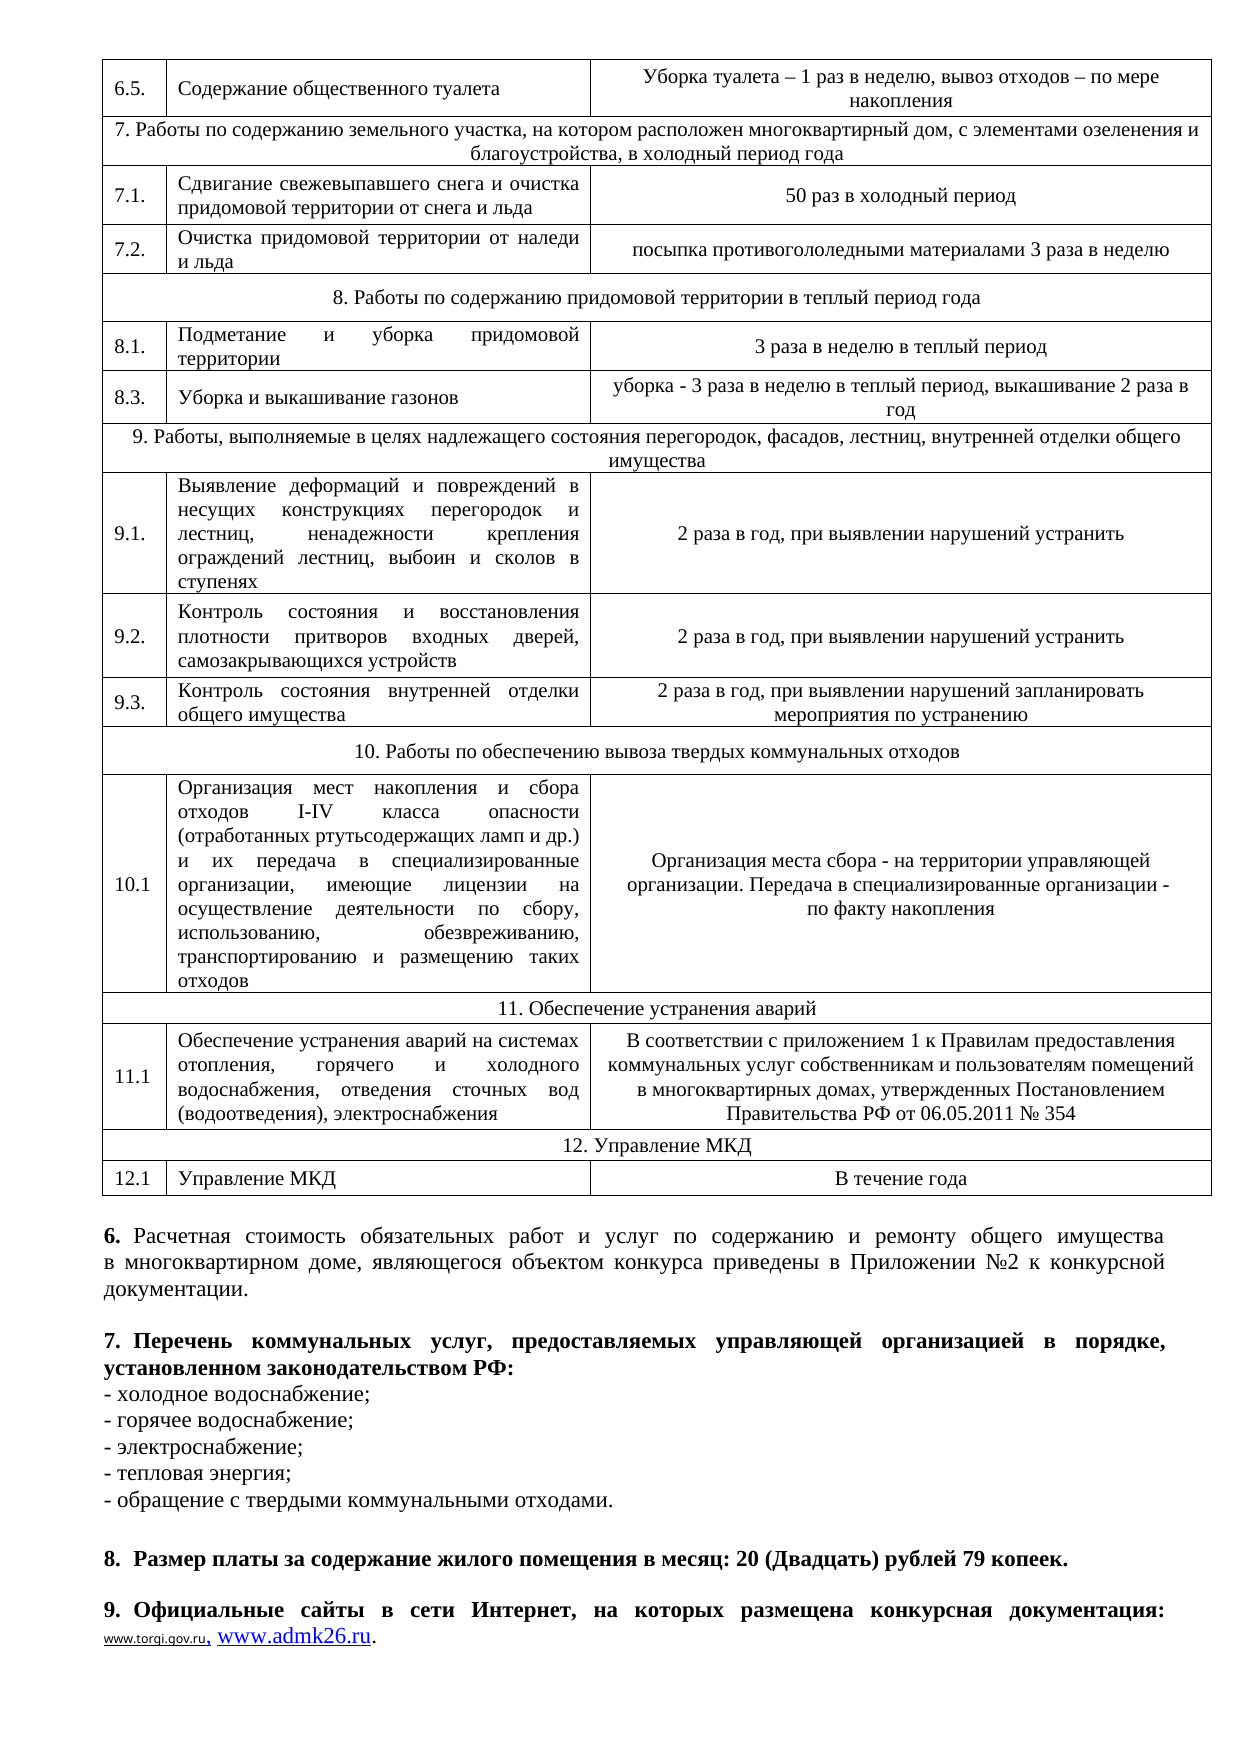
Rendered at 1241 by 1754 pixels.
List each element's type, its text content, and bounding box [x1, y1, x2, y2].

table_cell 2 раза в год, при выявлении нарушений устранить [591, 594, 1211, 677]
list Официальные сайты в сети Интернет, на которых размещена конкурсная документация: www.torgi.gov.ru, www.admk26.ru. [103, 1596, 1167, 1649]
table_cell 12. Управление МКД [103, 1130, 1211, 1160]
table_cell 50 раз в холодный период [591, 166, 1211, 224]
list - холодное водоснабжение; [103, 1380, 1167, 1407]
table_cell 11.1 [103, 1024, 166, 1129]
text - тепловая энергия; [103, 1459, 1167, 1486]
table_cell 8.3. [103, 371, 166, 423]
table_cell Подметание и уборка придомовой территории [167, 322, 590, 370]
table_cell 7. Работы по содержанию земельного участка, на котором расположен многоквартирный дом, с элементами озеленения и благоустройства, в холодный период года [103, 117, 1211, 165]
table_cell Выявление деформаций и повреждений в несущих конструкциях перегородок и лестниц, ненадежности крепления ограждений лестниц, выбоин и сколов в ступенях [167, 473, 590, 593]
table_cell В соответствии с приложением 1 к Правилам предоставления коммунальных услуг собственникам и пользователям помещений в многоквартирных домах, утвержденных Постановлением Правительства РФ от 06.05.2011 № 354 [591, 1024, 1211, 1129]
table_cell 7.1. [103, 166, 166, 224]
table_cell Сдвигание свежевыпавшего снега и очистка придомовой территории от снега и льда [167, 166, 590, 224]
table_cell 9.3. [103, 678, 166, 726]
table_cell 12.1 [103, 1161, 166, 1195]
table_cell Уборка и выкашивание газонов [167, 371, 590, 423]
list - горячее водоснабжение; [103, 1407, 1167, 1433]
table_cell Управление МКД [167, 1161, 590, 1195]
table_cell Организация места сбора - на территории управляющей организации. Передача в специализированные организации - по факту накопления [591, 775, 1211, 992]
table_cell 10. Работы по обеспечению вывоза твердых коммунальных отходов [103, 727, 1211, 774]
table_cell 6.5. [103, 60, 166, 116]
list Перечень коммунальных услуг, предоставляемых управляющей организацией в порядке, установленном законодательством РФ: [103, 1327, 1167, 1380]
list Размер платы за содержание жилого помещения в месяц: 20 (Двадцать) рублей 79 копеек. [103, 1546, 1167, 1572]
table_cell Очистка придомовой территории от наледи и льда [167, 225, 590, 273]
table_cell 9.1. [103, 473, 166, 593]
table_cell посыпка противогололедными материалами 3 раза в неделю [591, 225, 1211, 273]
text - обращение с твердыми коммунальными отходами. [103, 1486, 1167, 1512]
table_cell 9.2. [103, 594, 166, 677]
table_cell Уборка туалета – 1 раз в неделю, вывоз отходов – по мере накопления [591, 60, 1211, 116]
table_cell 2 раза в год, при выявлении нарушений запланировать мероприятия по устранению [591, 678, 1211, 726]
list - электроснабжение; [103, 1433, 1167, 1459]
table_cell 8.1. [103, 322, 166, 370]
table_cell 3 раза в неделю в теплый период [591, 322, 1211, 370]
table_cell Контроль состояния внутренней отделки общего имущества [167, 678, 590, 726]
table_cell 10.1 [103, 775, 166, 992]
table_cell Обеспечение устранения аварий на системах отопления, горячего и холодного водоснабжения, отведения сточных вод (водоотведения), электроснабжения [167, 1024, 590, 1129]
table_cell В течение года [591, 1161, 1211, 1195]
table_cell Организация мест накопления и сбора отходов I-IV класса опасности (отработанных ртутьсодержащих ламп и др.) и их передача в специализированные организации, имеющие лицензии на осуществление деятельности по сбору, использованию, обезвреживанию, транспортированию и размещению таких отходов [167, 775, 590, 992]
table_cell Контроль состояния и восстановления плотности притворов входных дверей, самозакрывающихся устройств [167, 594, 590, 677]
table_cell Содержание общественного туалета [167, 60, 590, 116]
table_cell 2 раза в год, при выявлении нарушений устранить [591, 473, 1211, 593]
table_cell 11. Обеспечение устранения аварий [103, 993, 1211, 1023]
table_cell уборка - 3 раза в неделю в теплый период, выкашивание 2 раза в год [591, 371, 1211, 423]
table_cell 7.2. [103, 225, 166, 273]
table_cell 9. Работы, выполняемые в целях надлежащего состояния перегородок, фасадов, лестниц, внутренней отделки общего имущества [103, 424, 1211, 472]
table_cell 8. Работы по содержанию придомовой территории в теплый период года [103, 274, 1211, 321]
list Расчетная стоимость обязательных работ и услуг по содержанию и ремонту общего имущества в многоквартирном доме, являющегося объектом конкурса приведены в Приложении №2 к конкурсной документации. [103, 1222, 1167, 1301]
